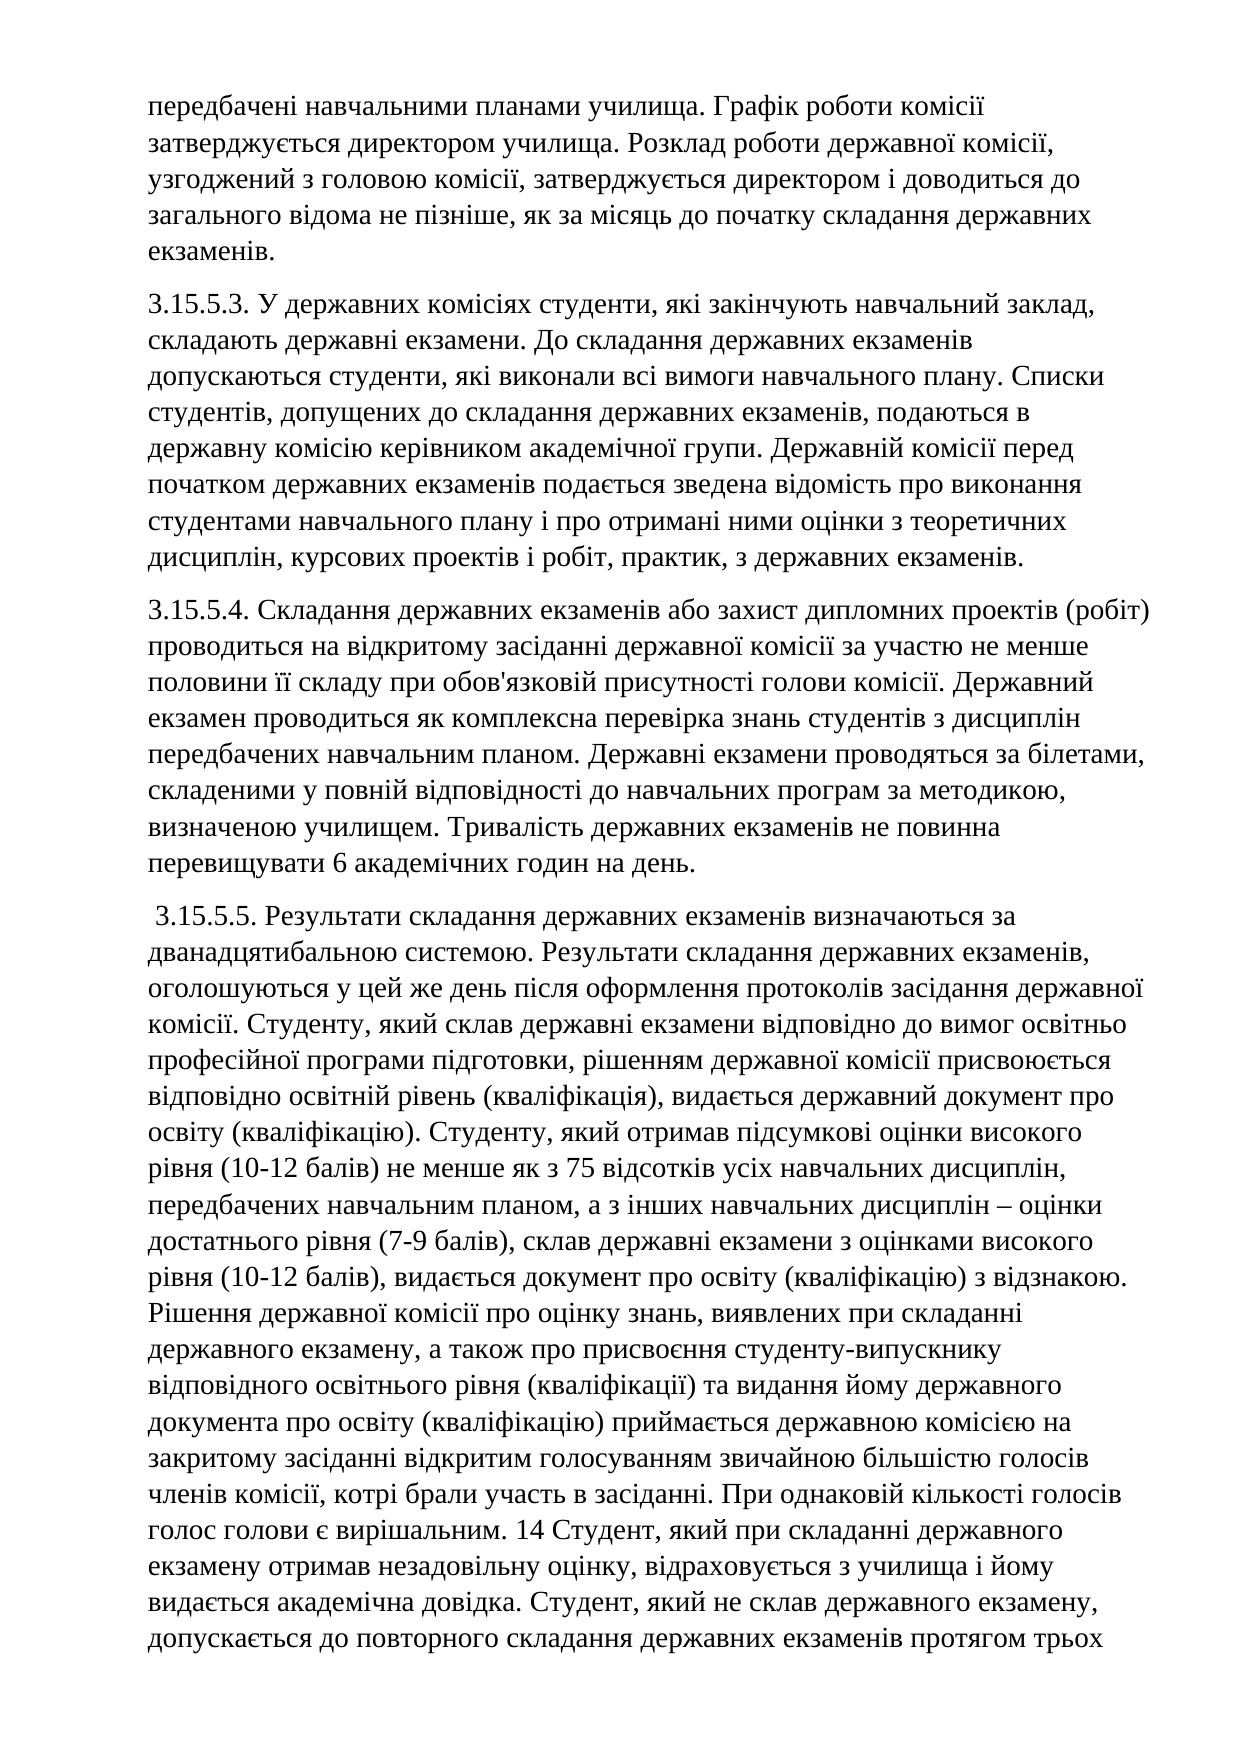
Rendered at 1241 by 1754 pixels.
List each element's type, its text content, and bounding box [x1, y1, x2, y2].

text 3.15.5.4. Складання державних екзаменів або захист дипломних проектів (робіт) проводиться на відкритому засіданні державної комісії за участю не менше половини її складу при обов'язковій присутності голови комісії. Державний екзамен проводиться як комплексна перевірка знань студентів з дисциплін передбачених навчальним планом. Державні екзамени проводяться за білетами, складеними у повній відповідності до навчальних програм за методикою, визначеною училищем. Тривалість державних екзаменів не повинна перевищувати 6 академічних годин на день. [148, 592, 1152, 878]
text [148, 88, 1152, 267]
text 3.15.5.3. У державних комісіях студенти, які закінчують навчальний заклад, складають державні екзамени. До складання державних екзаменів допускаються студенти, які виконали всі вимоги навчального плану. Списки студентів, допущених до складання державних екзаменів, подаються в державну комісію керівником академічної групи. Державній комісії перед початком державних екзаменів подається зведена відомість про виконання студентами навчального плану і про отримані ними оцінки з теоретичних дисциплін, курсових проектів і робіт, практик, з державних екзаменів. [148, 286, 1152, 572]
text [148, 898, 1152, 1654]
